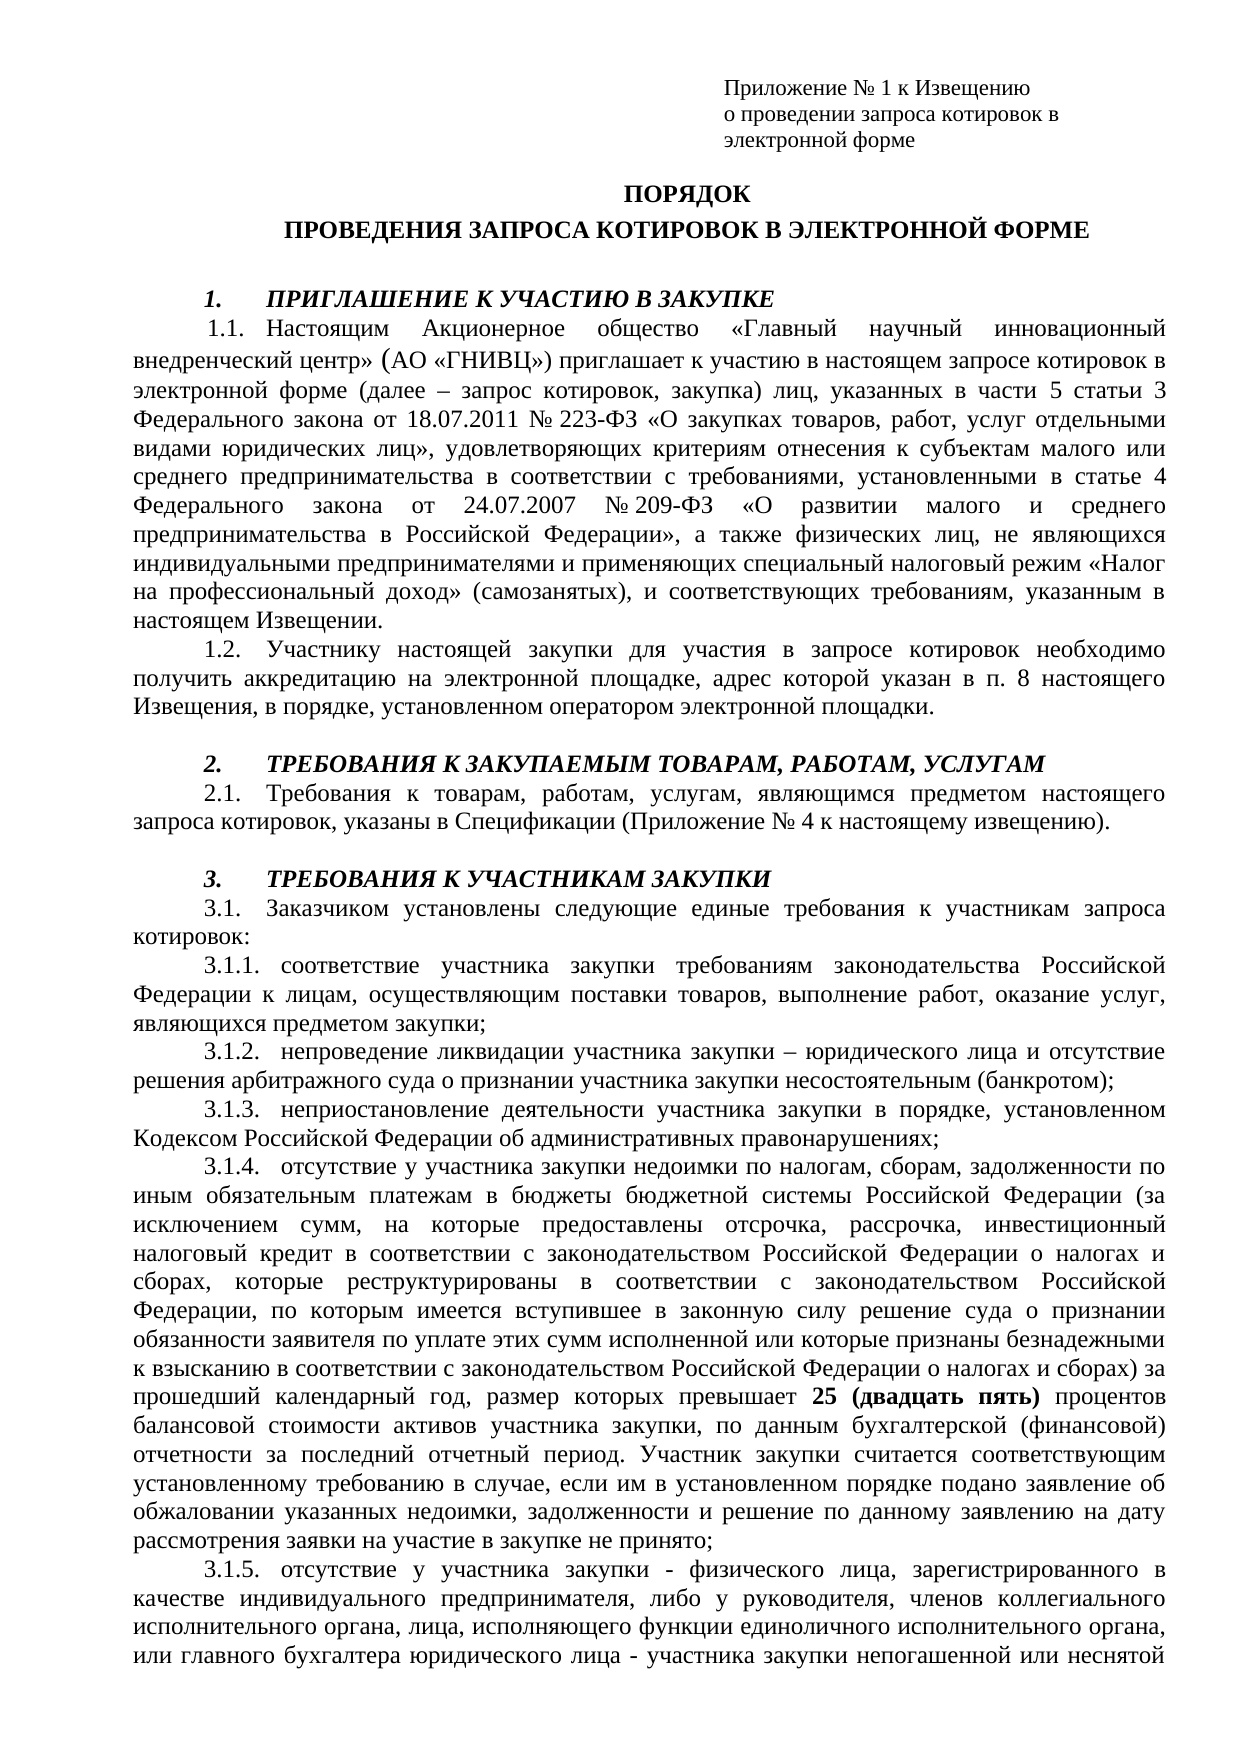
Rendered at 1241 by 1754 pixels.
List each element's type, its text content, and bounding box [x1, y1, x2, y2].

list отсутствие у участника закупки недоимки по налогам, сборам, задолженности по иным обязательным платежам в бюджеты бюджетной системы Российской Федерации (за исключением сумм, на которые предоставлены отсрочка, рассрочка, инвестиционный налоговый кредит в соответствии с законодательством Российской Федерации о налогах и сборах, которые реструктурированы в соответствии с законодательством Российской Федерации, по которым имеется вступившее в законную силу решение суда о признании обязанности заявителя по уплате этих сумм исполненной или которые признаны безнадежными к взысканию в соответствии с законодательством Российской Федерации о налогах и сборах) за прошедший календарный год, размер которых превышает 25 (двадцать пять) процентов балансовой стоимости активов участника закупки, по данным бухгалтерской (финансовой) отчетности за последний отчетный период. Участник закупки считается соответствующим установленному требованию в случае, если им в установленном порядке подано заявление об обжаловании указанных недоимки, задолженности и решение по данному заявлению на дату рассмотрения заявки на участие в закупке не принято; [133, 1151, 1166, 1554]
list Участнику настоящей закупки для участия в запросе котировок необходимо получить аккредитацию на электронной площадке, адрес которой указан в п. 8 настоящего Извещения, в порядке, установленном оператором электронной площадки. [133, 634, 1166, 720]
list соответствие участника закупки требованиям законодательства Российской Федерации к лицам, осуществляющим поставки товаров, выполнение работ, оказание услуг, являющихся предметом закупки; [133, 950, 1166, 1036]
text Приложение № 1 к Извещению [723, 74, 1166, 100]
subtitle ТРЕБОВАНИЯ К ЗАКУПАЕМЫМ ТОВАРАМ, РАБОТАМ, УСЛУГАМ [133, 749, 1166, 778]
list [133, 1554, 1166, 1669]
list неприостановление деятельности участника закупки в порядке, установленном Кодексом Российской Федерации об административных правонарушениях; [133, 1094, 1166, 1151]
text ПОРЯДОК ПРОВЕДЕНИЯ ЗАПРОСА КОТИРОВОК В ЭЛЕКТРОННОЙ ФОРМЕ [208, 179, 1166, 244]
subtitle ТРЕБОВАНИЯ К УЧАСТНИКАМ ЗАКУПКИ [133, 864, 1166, 893]
list Заказчиком установлены следующие единые требования к участникам запроса котировок: [133, 893, 1166, 950]
text о проведении запроса котировок в электронной форме [723, 100, 1166, 153]
list Настоящим Акционерное общество «Главный научный инновационный внедренческий центр» (АО «ГНИВЦ») приглашает к участию в настоящем запросе котировок в электронной форме (далее – запрос котировок, закупка) лиц, указанных в части 5 статьи 3 Федерального закона от 18.07.2011 № 223-ФЗ «О закупках товаров, работ, услуг отдельными видами юридических лиц», удовлетворяющих критериям отнесения к субъектам малого или среднего предпринимательства в соответствии с требованиями, установленными в статье 4 Федерального закона от 24.07.2007 № 209-ФЗ «О развитии малого и среднего предпринимательства в Российской Федерации», а также физических лиц, не являющихся индивидуальными предпринимателями и применяющих специальный налоговый режим «Налог на профессиональный доход» (самозанятых), и соответствующих требованиям, указанным в настоящем Извещении. [133, 313, 1166, 634]
subtitle ПРИГЛАШЕНИЕ К УЧАСТИЮ В ЗАКУПКЕ [133, 284, 1166, 313]
list Требования к товарам, работам, услугам, являющимся предметом настоящего запроса котировок, указаны в Спецификации (Приложение № 4 к настоящему извещению). [133, 778, 1166, 835]
list непроведение ликвидации участника закупки – юридического лица и отсутствие решения арбитражного суда о признании участника закупки несостоятельным (банкротом); [133, 1036, 1166, 1094]
